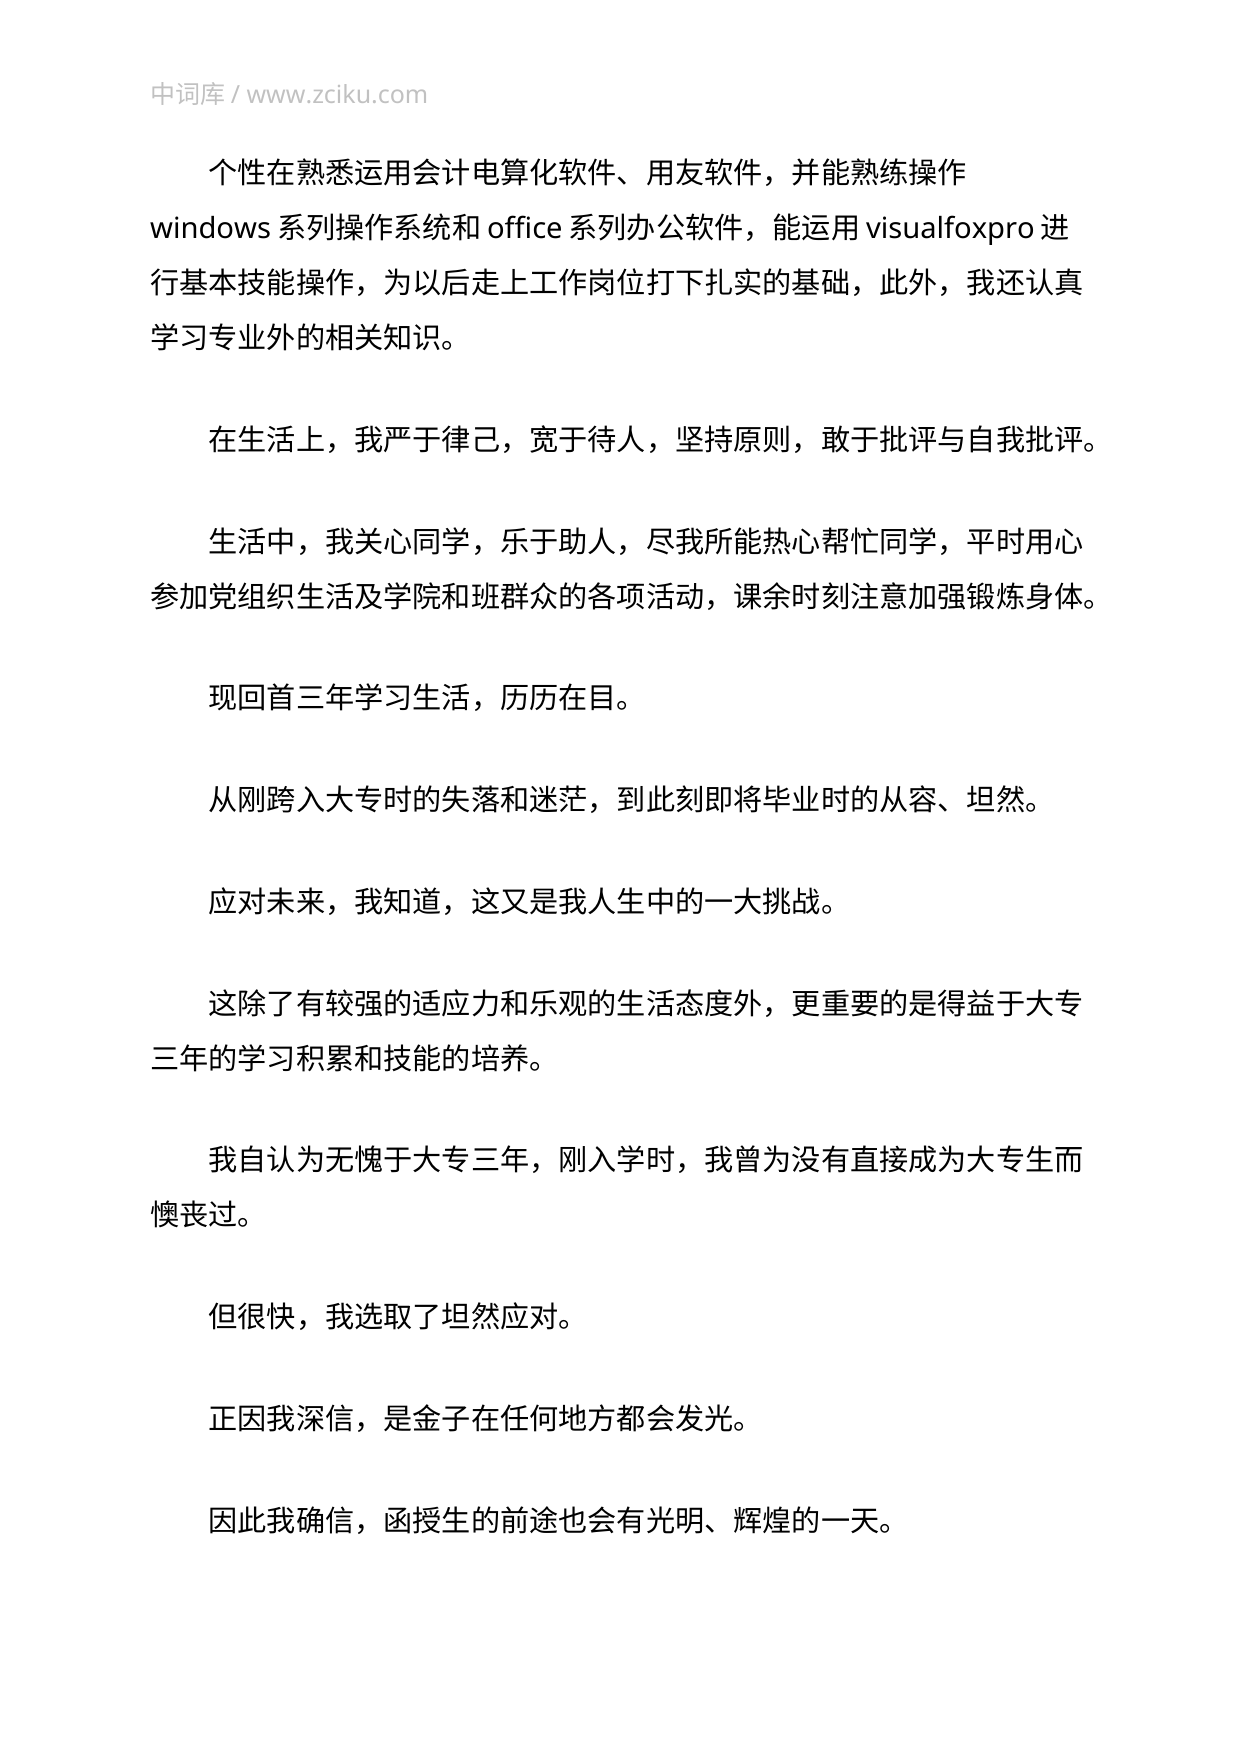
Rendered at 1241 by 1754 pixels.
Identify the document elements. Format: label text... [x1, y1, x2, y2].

text 但很快，我选取了坦然应对。 [150, 1294, 1090, 1336]
text 我自认为无愧于大专三年，刚入学时，我曾为没有直接成为大专生而懊丧过。 [150, 1137, 1090, 1234]
text 现回首三年学习生活，历历在目。 [150, 675, 1090, 717]
text 这除了有较强的适应力和乐观的生活态度外，更重要的是得益于大专三年的学习积累和技能的培养。 [150, 980, 1090, 1077]
text 在生活上，我严于律己，宽于待人，坚持原则，敢于批评与自我批评。 [150, 417, 1090, 459]
text 应对未来，我知道，这又是我人生中的一大挑战。 [150, 878, 1090, 921]
text 正因我深信，是金子在任何地方都会发光。 [150, 1395, 1090, 1438]
text 因此我确信，函授生的前途也会有光明、辉煌的一天。 [150, 1497, 1090, 1539]
text 从刚跨入大专时的失落和迷茫，到此刻即将毕业时的从容、坦然。 [150, 777, 1090, 819]
text 个性在熟悉运用会计电算化软件、用友软件，并能熟练操作windows系列操作系统和office系列办公软件，能运用visualfoxpro进行基本技能操作，为以后走上工作岗位打下扎实的基础，此外，我还认真学习专业外的相关知识。 [150, 150, 1090, 357]
text 生活中，我关心同学，乐于助人，尽我所能热心帮忙同学，平时用心参加党组织生活及学院和班群众的各项活动，课余时刻注意加强锻炼身体。 [150, 518, 1090, 616]
